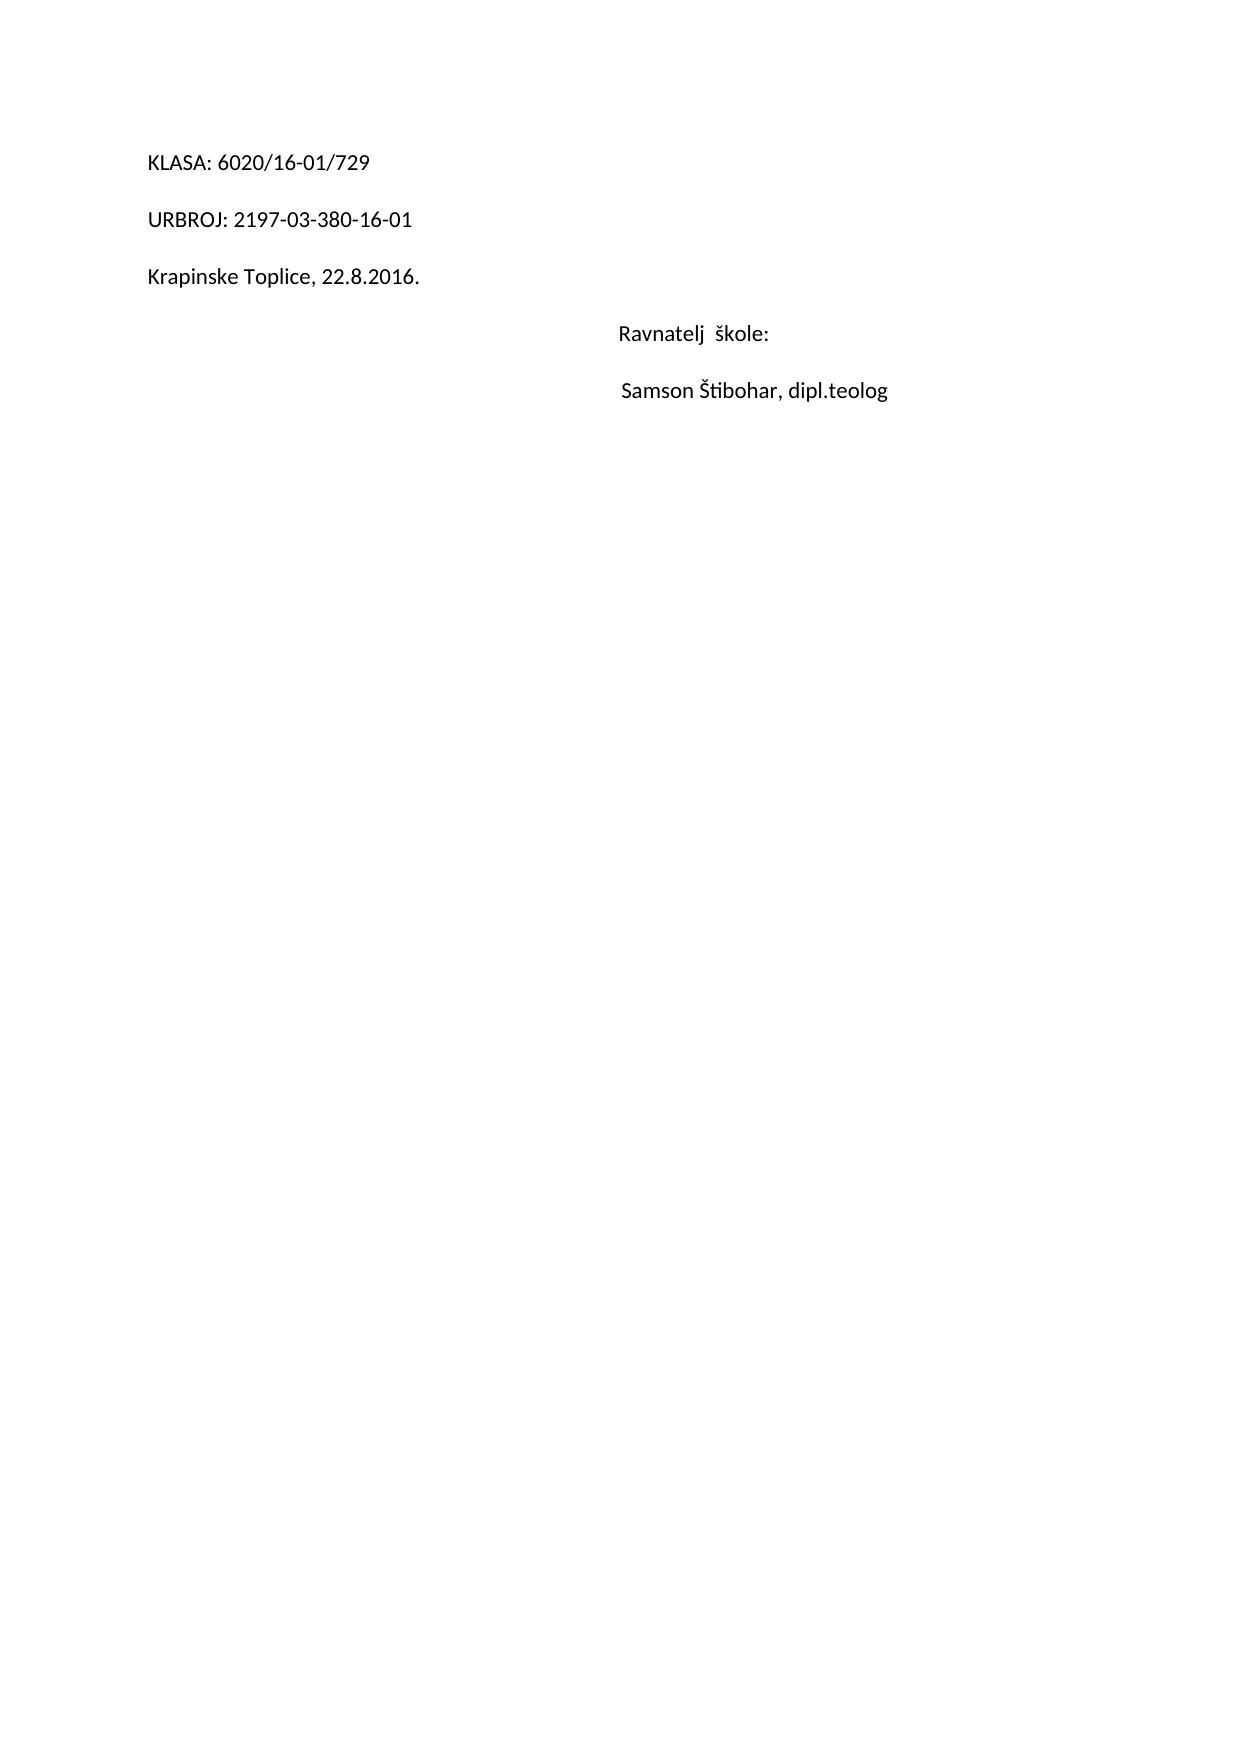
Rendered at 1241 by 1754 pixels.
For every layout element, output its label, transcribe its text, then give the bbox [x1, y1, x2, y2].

text Ravnatelj škole: [221, 319, 1093, 347]
text Samson Štibohar, dipl.teolog [221, 376, 1093, 404]
text KLASA: 6020/16-01/729 [148, 148, 1093, 176]
text URBROJ: 2197-03-380-16-01 [148, 205, 1093, 233]
text Krapinske Toplice, 22.8.2016. [148, 262, 1093, 290]
